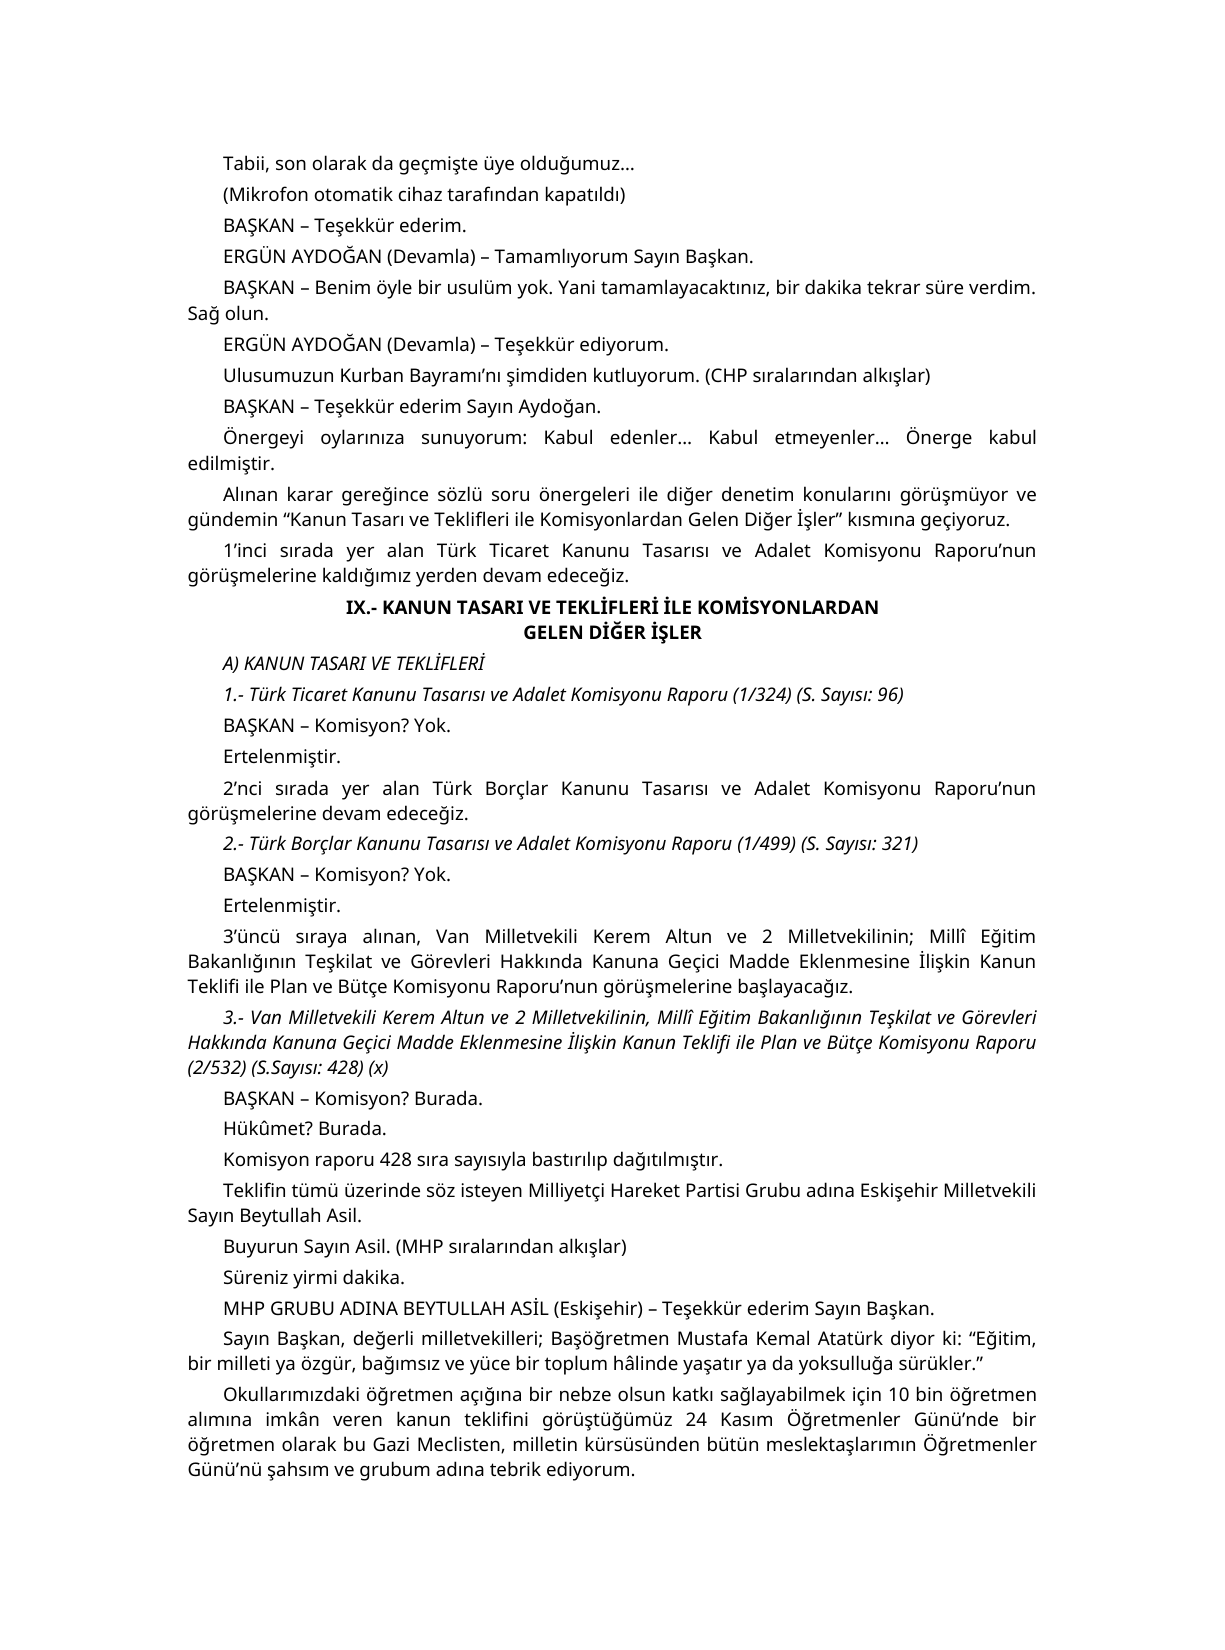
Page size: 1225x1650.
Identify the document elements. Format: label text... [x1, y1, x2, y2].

text Teklifin tümü üzerinde söz isteyen Milliyetçi Hareket Partisi Grubu adına Eskişehir Milletvekili Sayın Beytullah Asil. [187, 1177, 1037, 1227]
text Hükûmet? Burada. [187, 1116, 1037, 1141]
text BAŞKAN – Teşekkür ederim Sayın Aydoğan. [187, 393, 1037, 419]
text 2.- Türk Borçlar Kanunu Tasarısı ve Adalet Komisyonu Raporu (1/499) (S. Sayısı: 321) [187, 831, 1037, 856]
text Sayın Başkan, değerli milletvekilleri; Başöğretmen Mustafa Kemal Atatürk diyor ki: “Eğitim, bir milleti ya özgür, bağımsız ve yüce bir toplum hâlinde yaşatır ya da yoksulluğa sürükler.” [187, 1326, 1037, 1376]
text ERGÜN AYDOĞAN (Devamla) – Tamamlıyorum Sayın Başkan. [187, 243, 1037, 269]
text GELEN DİĞER İŞLER [187, 619, 1037, 644]
text IX.- KANUN TASARI VE TEKLİFLERİ İLE KOMİSYONLARDAN [187, 594, 1037, 619]
text BAŞKAN – Teşekkür ederim. [187, 212, 1037, 238]
text BAŞKAN – Komisyon? Yok. [187, 713, 1037, 738]
text Önergeyi oylarınıza sunuyorum: Kabul edenler… Kabul etmeyenler… Önerge kabul edilmiştir. [187, 424, 1037, 475]
text Alınan karar gereğince sözlü soru önergeleri ile diğer denetim konularını görüşmüyor ve gündemin “Kanun Tasarı ve Teklifleri ile Komisyonlardan Gelen Diğer İşler” kısmına geçiyoruz. [187, 481, 1037, 532]
text Süreniz yirmi dakika. [187, 1264, 1037, 1289]
text Ertelenmiştir. [187, 892, 1037, 917]
text Okullarımızdaki öğretmen açığına bir nebze olsun katkı sağlayabilmek için 10 bin öğretmen alımına imkân veren kanun teklifini görüştüğümüz 24 Kasım Öğretmenler Günü’nde bir öğretmen olarak bu Gazi Meclisten, milletin kürsüsünden bütün meslektaşlarımın Öğretmenler Günü’nü şahsım ve grubum adına tebrik ediyorum. [187, 1382, 1037, 1482]
text Buyurun Sayın Asil. (MHP sıralarından alkışlar) [187, 1233, 1037, 1258]
text Ulusumuzun Kurban Bayramı’nı şimdiden kutluyorum. (CHP sıralarından alkışlar) [187, 362, 1037, 387]
text Komisyon raporu 428 sıra sayısıyla bastırılıp dağıtılmıştır. [187, 1147, 1037, 1172]
text A) Kanun Tasarı ve Teklifleri [187, 650, 1037, 676]
text 1’inci sırada yer alan Türk Ticaret Kanunu Tasarısı ve Adalet Komisyonu Raporu’nun görüşmelerine kaldığımız yerden devam edeceğiz. [187, 537, 1037, 588]
text MHP GRUBU ADINA BEYTULLAH ASİL (Eskişehir) – Teşekkür ederim Sayın Başkan. [187, 1295, 1037, 1320]
text 3’üncü sıraya alınan, Van Milletvekili Kerem Altun ve 2 Milletvekilinin; Millî Eğitim Bakanlığının Teşkilat ve Görevleri Hakkında Kanuna Geçici Madde Eklenmesine İlişkin Kanun Teklifi ile Plan ve Bütçe Komisyonu Raporu’nun görüşmelerine başlayacağız. [187, 923, 1037, 998]
text BAŞKAN – Komisyon? Yok. [187, 862, 1037, 887]
text ERGÜN AYDOĞAN (Devamla) – Teşekkür ediyorum. [187, 331, 1037, 356]
text (Mikrofon otomatik cihaz tarafından kapatıldı) [187, 181, 1037, 206]
text BAŞKAN – Komisyon? Burada. [187, 1085, 1037, 1110]
text 3.- Van Milletvekili Kerem Altun ve 2 Milletvekilinin, Millî Eğitim Bakanlığının Teşkilat ve Görevleri Hakkında Kanuna Geçici Madde Eklenmesine İlişkin Kanun Teklifi ile Plan ve Bütçe Komisyonu Raporu (2/532) (S.Sayısı: 428) (x) [187, 1004, 1037, 1079]
text 1.- Türk Ticaret Kanunu Tasarısı ve Adalet Komisyonu Raporu (1/324) (S. Sayısı: 96) [187, 681, 1037, 707]
text 2’nci sırada yer alan Türk Borçlar Kanunu Tasarısı ve Adalet Komisyonu Raporu’nun görüşmelerine devam edeceğiz. [187, 775, 1037, 825]
text Tabii, son olarak da geçmişte üye olduğumuz… [187, 150, 1037, 175]
text BAŞKAN – Benim öyle bir usulüm yok. Yani tamamlayacaktınız, bir dakika tekrar süre verdim. Sağ olun. [187, 274, 1037, 325]
text Ertelenmiştir. [187, 744, 1037, 769]
